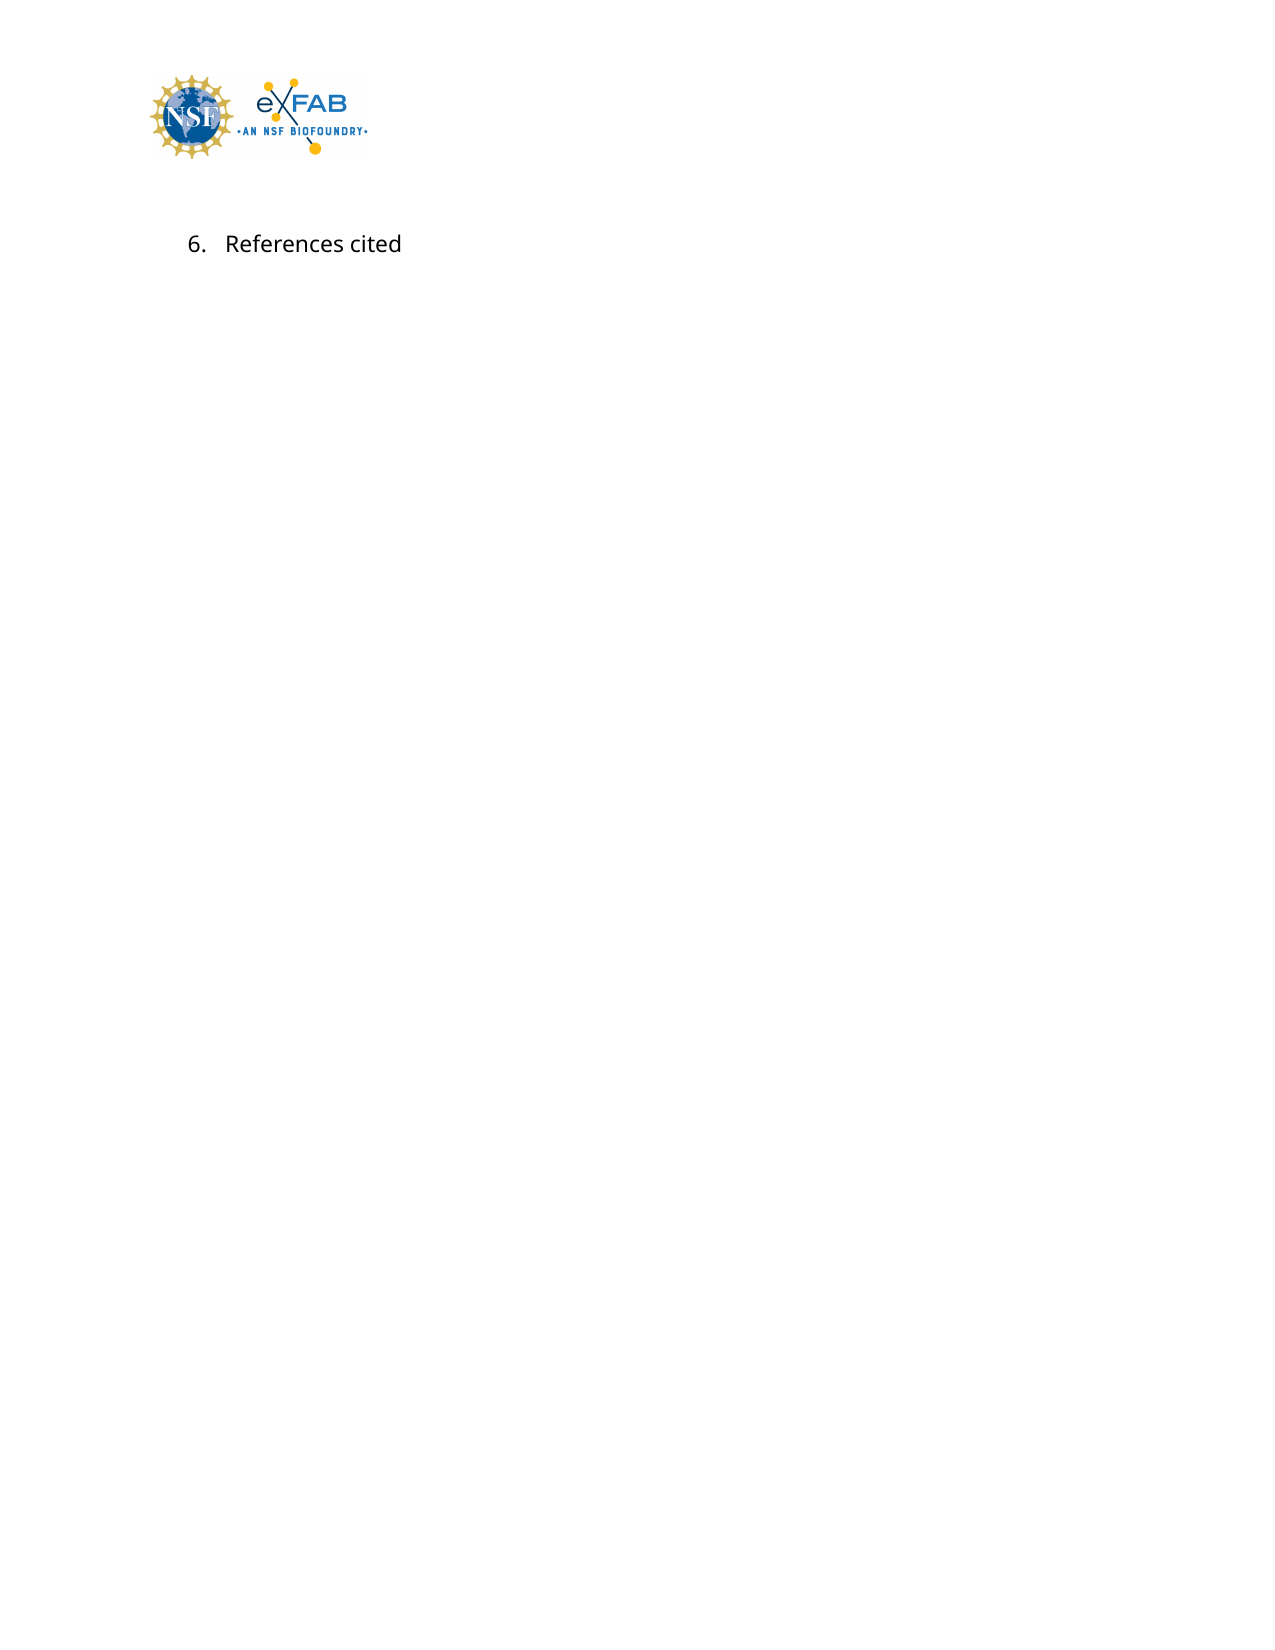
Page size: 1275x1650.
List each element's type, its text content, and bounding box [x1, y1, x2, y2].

list References cited [187, 228, 1125, 259]
picture [150, 75, 371, 159]
